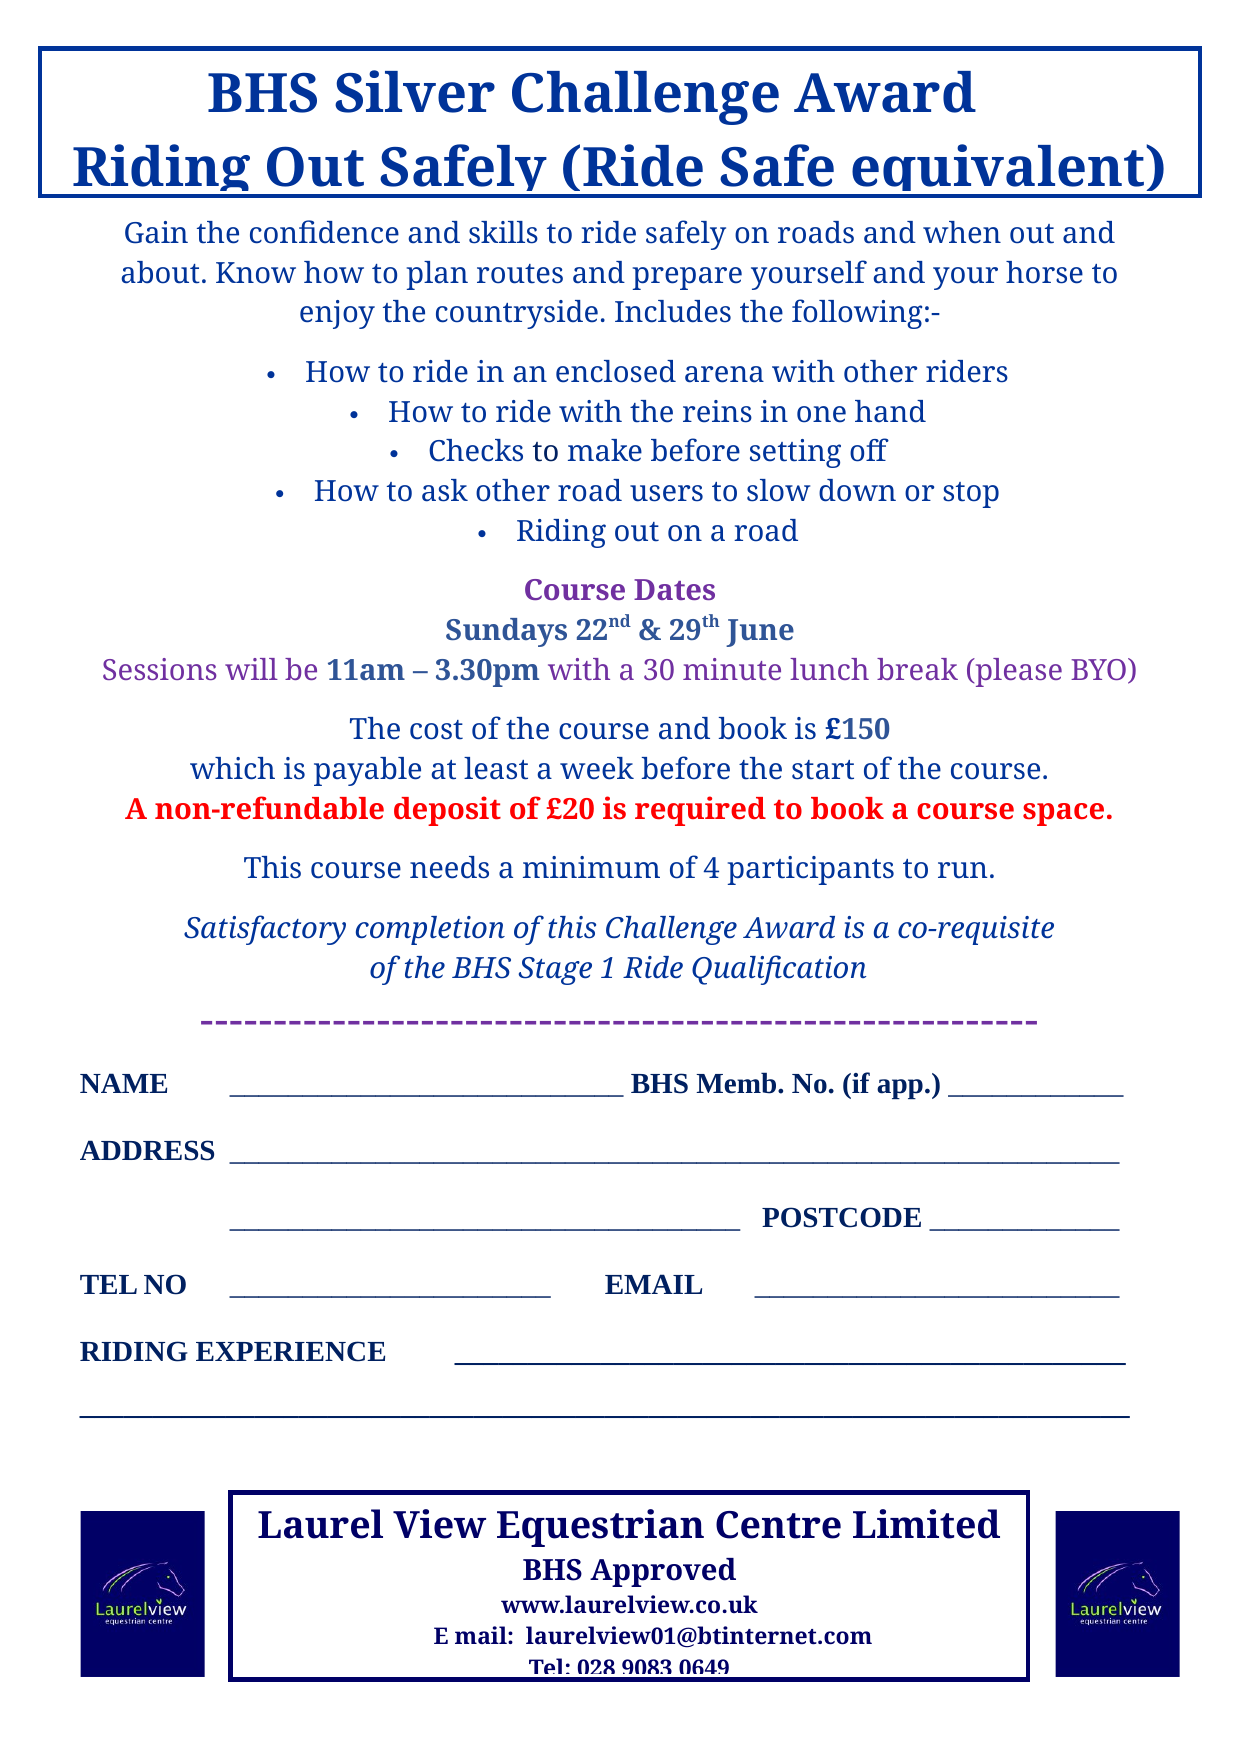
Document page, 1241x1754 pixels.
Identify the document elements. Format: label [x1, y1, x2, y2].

picture [1055, 1511, 1180, 1677]
picture [80, 1511, 205, 1677]
